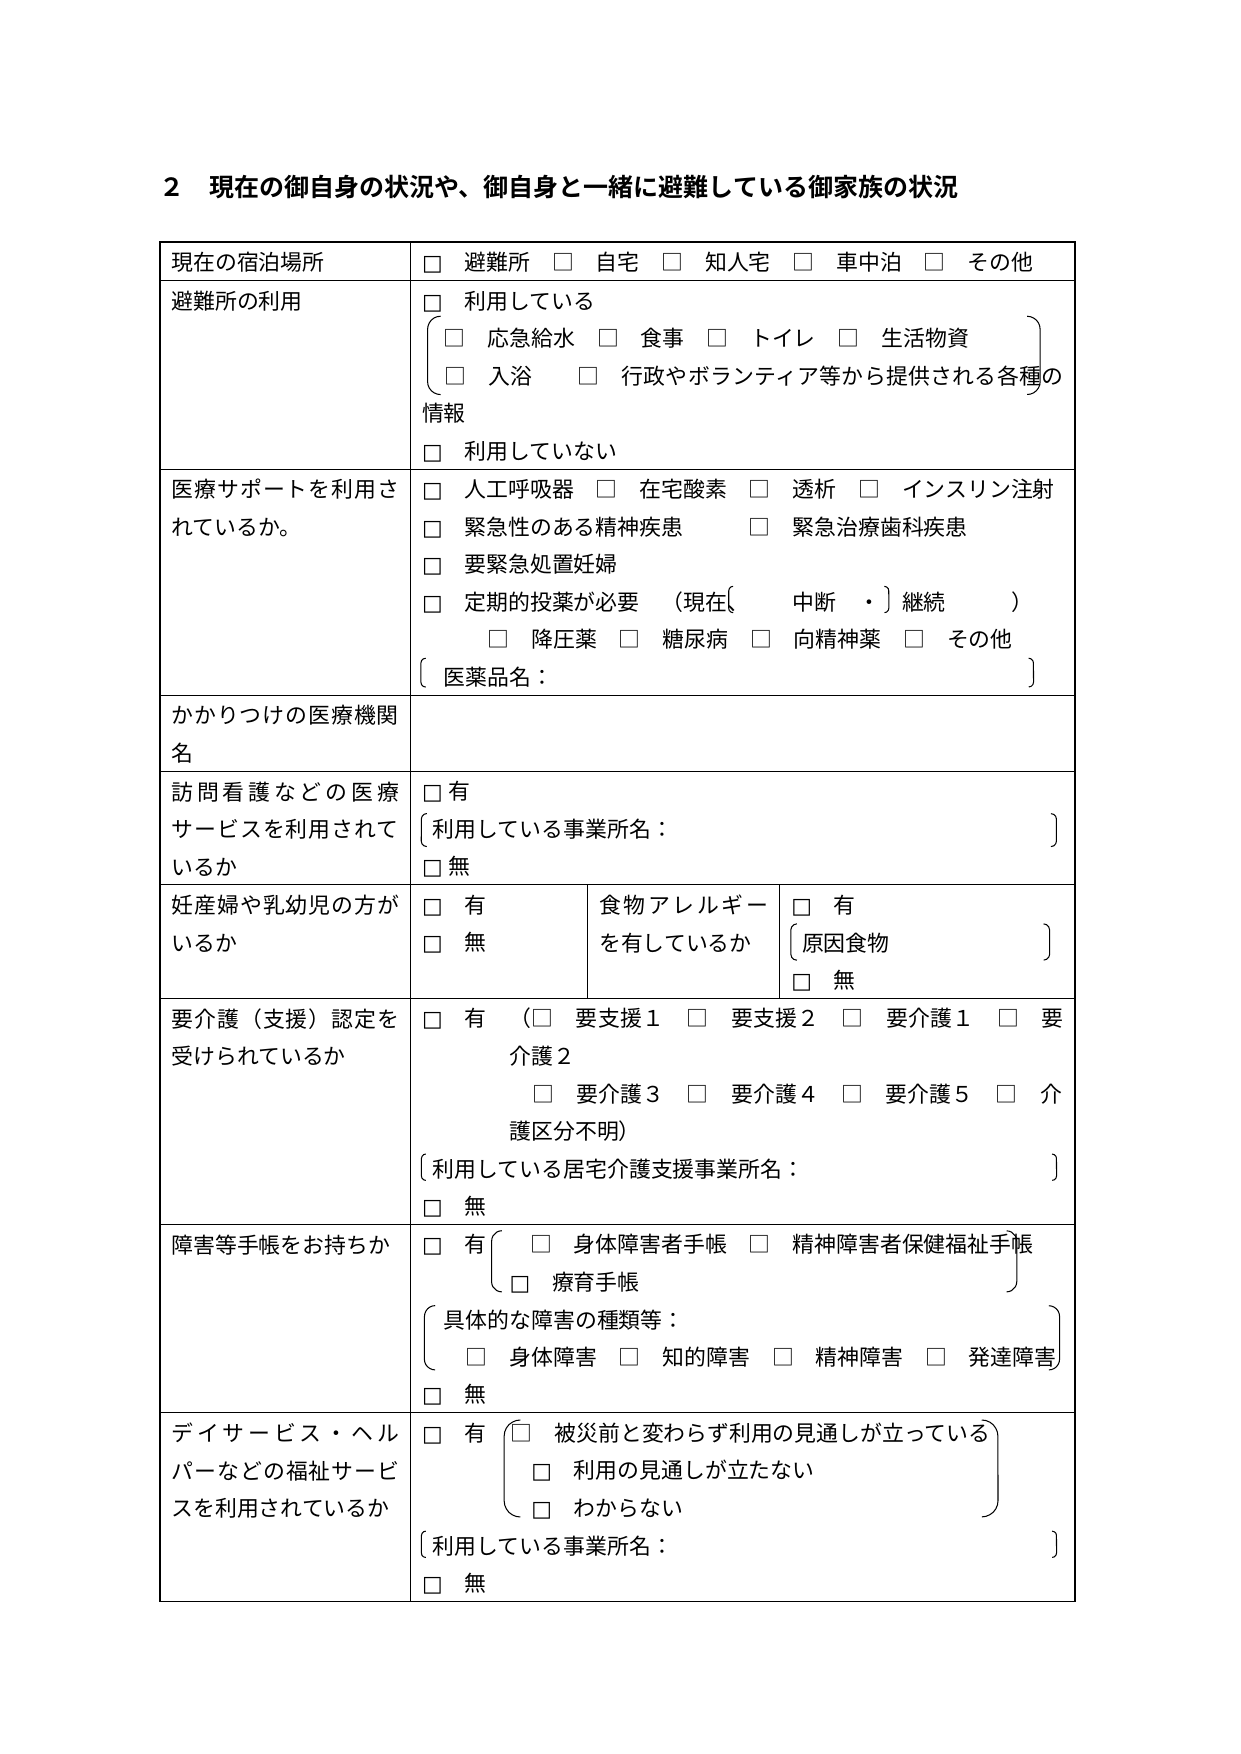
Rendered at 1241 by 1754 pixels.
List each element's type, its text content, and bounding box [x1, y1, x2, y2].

table_cell デイサービス・ヘルパーなどの福祉サービスを利用されているか [161, 1413, 410, 1601]
table_cell かかりつけの医療機関名 [161, 696, 410, 771]
table_cell □ 有 □ 身体障害者手帳 □ 精神障害者保健福祉手帳 □ 療育手帳 具体的な障害の種類等： □ 身体障害 □ 知的障害 □ 精神障害 □ 発達障害 □ 無 [411, 1225, 1074, 1412]
table_cell □ 有 □ 無 [411, 885, 587, 998]
table_cell [411, 696, 1074, 771]
table_cell 医療サポートを利用されているか。 [161, 470, 410, 694]
table_cell 妊産婦や乳幼児の方がいるか [161, 885, 410, 998]
table_cell 要介護（支援）認定を受けられているか [161, 999, 410, 1224]
table_header □ 避難所 □ 自宅 □ 知人宅 □ 車中泊 □ その他 [411, 243, 1074, 280]
table_cell □ 利用している □ 応急給水 □ 食事 □ トイレ □ 生活物資 □ 入浴 □ 行政やボランティア等から提供される各種の情報 □ 利用していない [411, 281, 1074, 468]
table_cell 避難所の利用 [161, 281, 410, 468]
table_cell □ 有 （□ 要支援１ □ 要支援２ □ 要介護１ □ 要介護２ □ 要介護３ □ 要介護４ □ 要介護５ □ 介護区分不明） 利用している居宅介護支援事業所名： □ 無 [411, 999, 1074, 1224]
text ２ 現在の御自身の状況や、御自身と一緒に避難している御家族の状況 [159, 166, 1081, 204]
table_cell □ 人工呼吸器 □ 在宅酸素 □ 透析 □ インスリン注射 □ 緊急性のある精神疾患 □ 緊急治療歯科疾患 □ 要緊急処置妊婦 □ 定期的投薬が必要 （現在、 中断 ・ 継続 ） □ 降圧薬 □ 糖尿病 □ 向精神薬 □ その他 医薬品名： [411, 470, 1074, 694]
table_cell □ 有 原因食物 □ 無 [780, 885, 1074, 998]
table_cell 訪問看護などの医療サービスを利用されているか [161, 772, 410, 884]
table_cell □ 有 □ 被災前と変わらず利用の見通しが立っている □ 利用の見通しが立たない □ わからない 利用している事業所名： □ 無 [411, 1413, 1074, 1601]
table_cell □ 有 利用している事業所名： □ 無 [411, 772, 1074, 884]
table_header 現在の宿泊場所 [161, 243, 410, 280]
table_cell 障害等手帳をお持ちか [161, 1225, 410, 1412]
table_cell 食物アレルギーを有しているか [588, 885, 779, 998]
